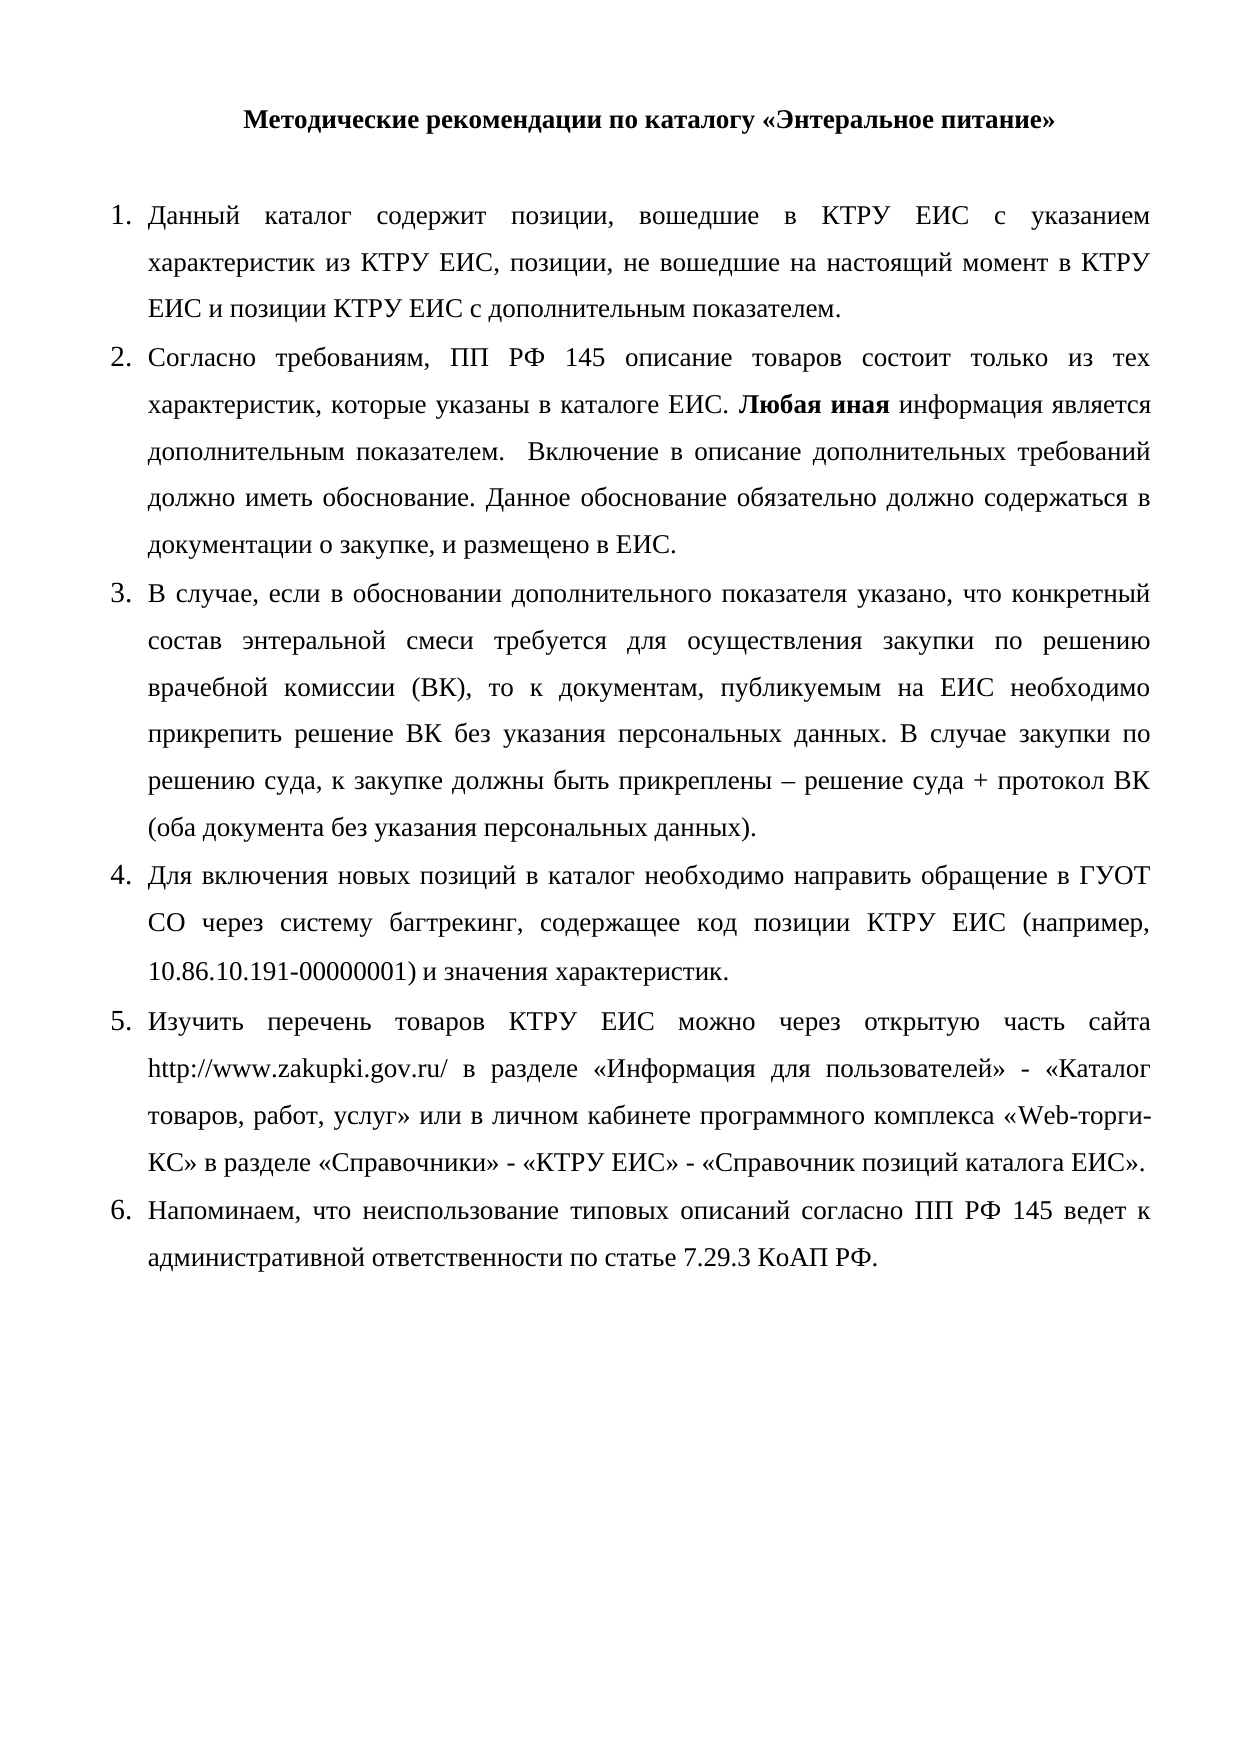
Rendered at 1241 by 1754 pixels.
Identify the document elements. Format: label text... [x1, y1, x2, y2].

list Согласно требованиям, ПП РФ 145 описание товаров состоит только из тех характеристик, которые указаны в каталоге ЕИС. Любая иная информация является дополнительным показателем. Включение в описание дополнительных требований должно иметь обоснование. Данное обоснование обязательно должно содержаться в документации о закупке, и размещено в ЕИС. [110, 339, 1152, 559]
list Изучить перечень товаров КТРУ ЕИС можно через открытую часть сайта http://www.zakupki.gov.ru/ в разделе «Информация для пользователей» - «Каталог товаров, работ, услуг» или в личном кабинете программного комплекса «Web-торги-КС» в разделе «Справочники» - «КТРУ ЕИС» - «Справочник позиций каталога ЕИС». [110, 1003, 1152, 1177]
list В случае, если в обосновании дополнительного показателя указано, что конкретный состав энтеральной смеси требуется для осуществления закупки по решению врачебной комиссии (ВК), то к документам, публикуемым на ЕИС необходимо прикрепить решение ВК без указания персональных данных. В случае закупки по решению суда, к закупке должны быть прикреплены – решение суда + протокол ВК (оба документа без указания персональных данных). [110, 575, 1152, 842]
list Данный каталог содержит позиции, вошедшие в КТРУ ЕИС с указанием характеристик из КТРУ ЕИС, позиции, не вошедшие на настоящий момент в КТРУ ЕИС и позиции КТРУ ЕИС с дополнительным показателем. [110, 197, 1152, 324]
text Методические рекомендации по каталогу «Энтеральное питание» [148, 103, 1152, 134]
list Напоминаем, что неиспользование типовых описаний согласно ПП РФ 145 ведет к административной ответственности по статье 7.29.3 КоАП РФ. [110, 1192, 1152, 1273]
list Для включения новых позиций в каталог необходимо направить обращение в ГУОТ СО через систему багтрекинг, содержащее код позиции КТРУ ЕИС (например, 10.86.10.191-00000001) и значения характеристик. [110, 857, 1152, 987]
